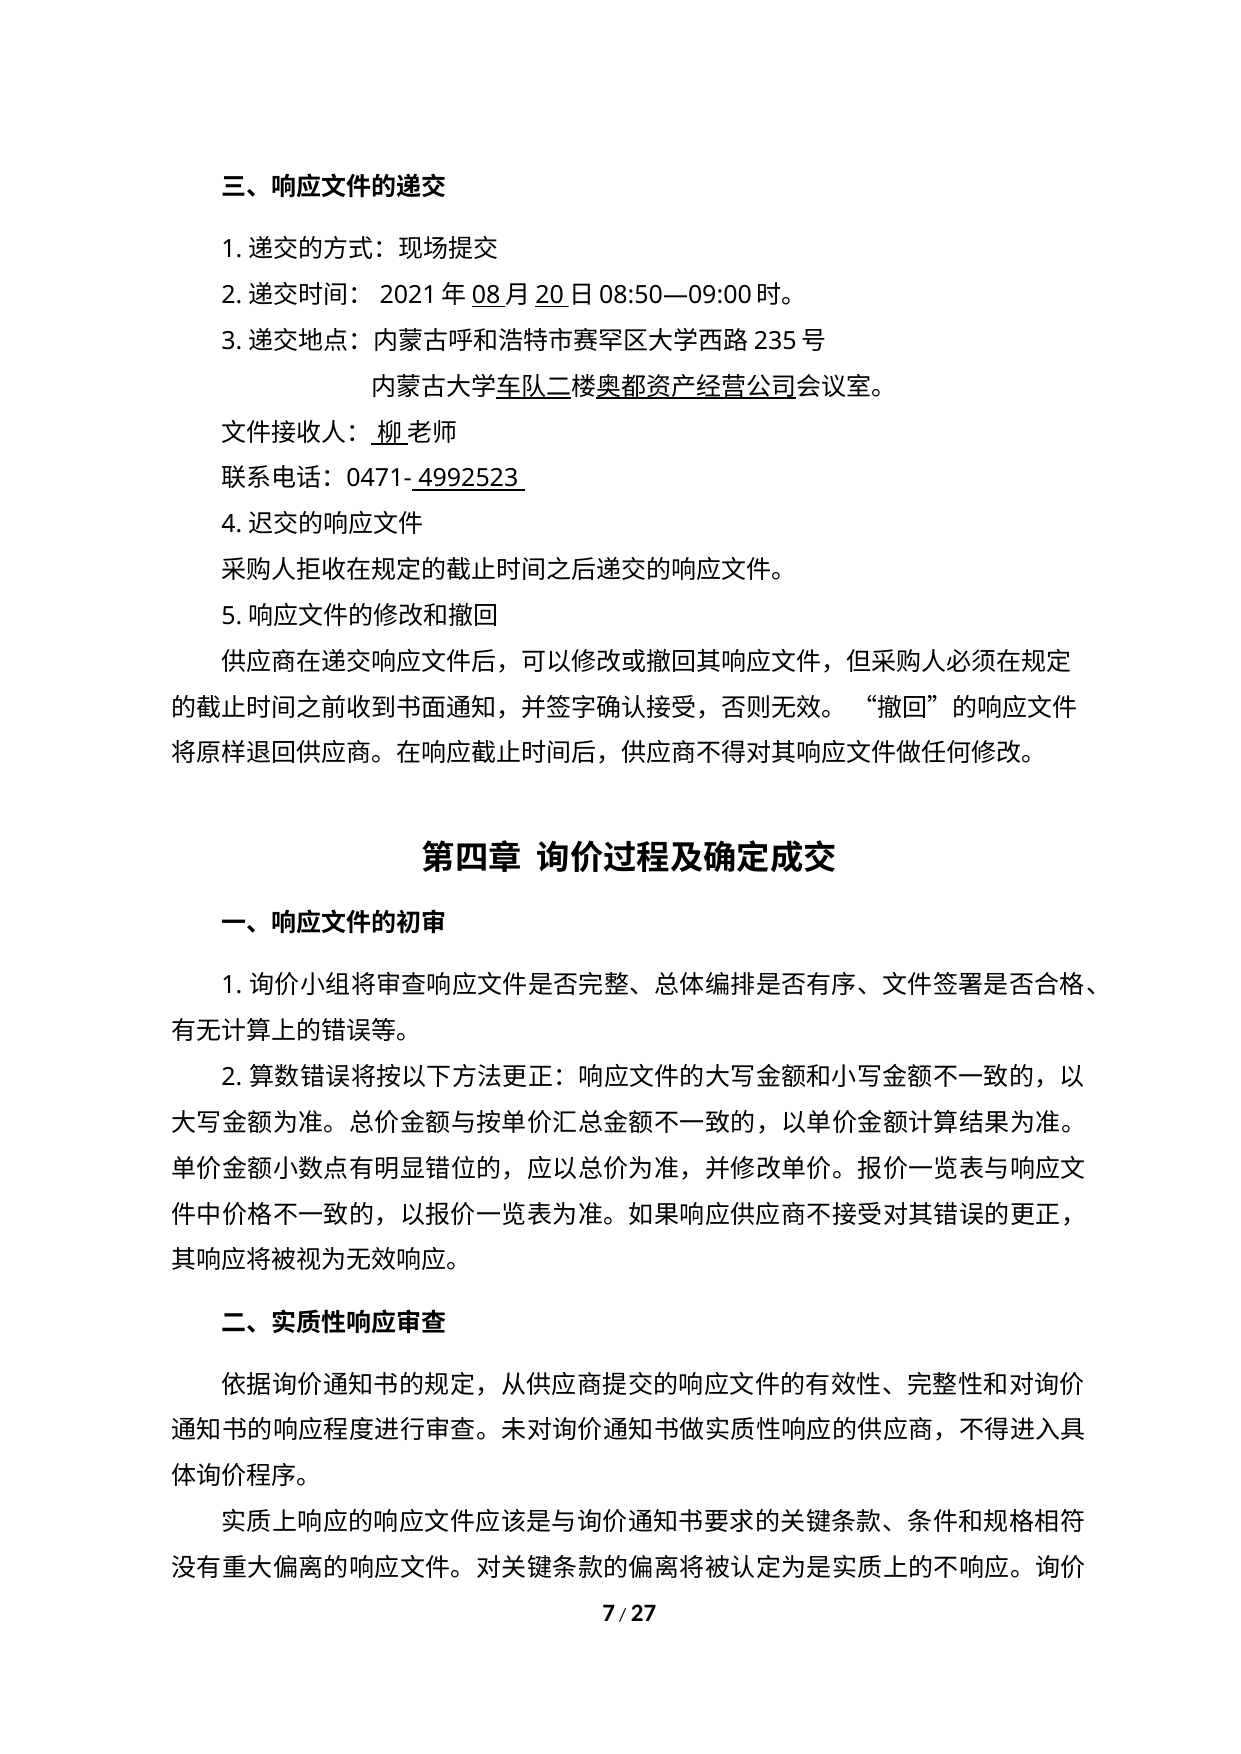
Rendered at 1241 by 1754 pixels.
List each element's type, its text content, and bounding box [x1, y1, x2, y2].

text 内蒙古大学车队二楼奥都资产经营公司会议室。 [171, 358, 1087, 404]
text 2. 递交时间： 2021年08月20日08:50—09:00时。 [171, 267, 1087, 313]
text 供应商在递交响应文件后，可以修改或撤回其响应文件，但采购人必须在规定的截止时间之前收到书面通知，并签字确认接受，否则无效。 “撤回”的响应文件将原样退回供应商。在响应截止时间后，供应商不得对其响应文件做任何修改。 [171, 633, 1087, 771]
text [171, 1494, 1087, 1586]
text 5. 响应文件的修改和撤回 [171, 588, 1087, 633]
text 1. 递交的方式：现场提交 [171, 221, 1087, 267]
text 依据询价通知书的规定，从供应商提交的响应文件的有效性、完整性和对询价通知书的响应程度进行审查。未对询价通知书做实质性响应的供应商，不得进入具体询价程序。 [171, 1356, 1087, 1494]
text 第四章 询价过程及确定成交 [171, 833, 1087, 879]
text 三、响应文件的递交 [171, 159, 1087, 205]
text 文件接收人： 柳 老师 [171, 404, 1087, 450]
text 4. 迟交的响应文件 [171, 496, 1087, 542]
text 一、响应文件的初审 [171, 895, 1087, 941]
text 1. 询价小组将审查响应文件是否完整、总体编排是否有序、文件签署是否合格、有无计算上的错误等。 [171, 957, 1087, 1049]
text 联系电话：0471- 4992523 [171, 450, 1087, 496]
text 3. 递交地点：内蒙古呼和浩特市赛罕区大学西路235号 [171, 313, 1087, 358]
text 采购人拒收在规定的截止时间之后递交的响应文件。 [171, 542, 1087, 588]
text 2. 算数错误将按以下方法更正：响应文件的大写金额和小写金额不一致的，以大写金额为准。总价金额与按单价汇总金额不一致的，以单价金额计算结果为准。单价金额小数点有明显错位的，应以总价为准，并修改单价。报价一览表与响应文件中价格不一致的，以报价一览表为准。如果响应供应商不接受对其错误的更正，其响应将被视为无效响应。 [171, 1049, 1087, 1278]
text 二、实质性响应审查 [171, 1294, 1087, 1340]
